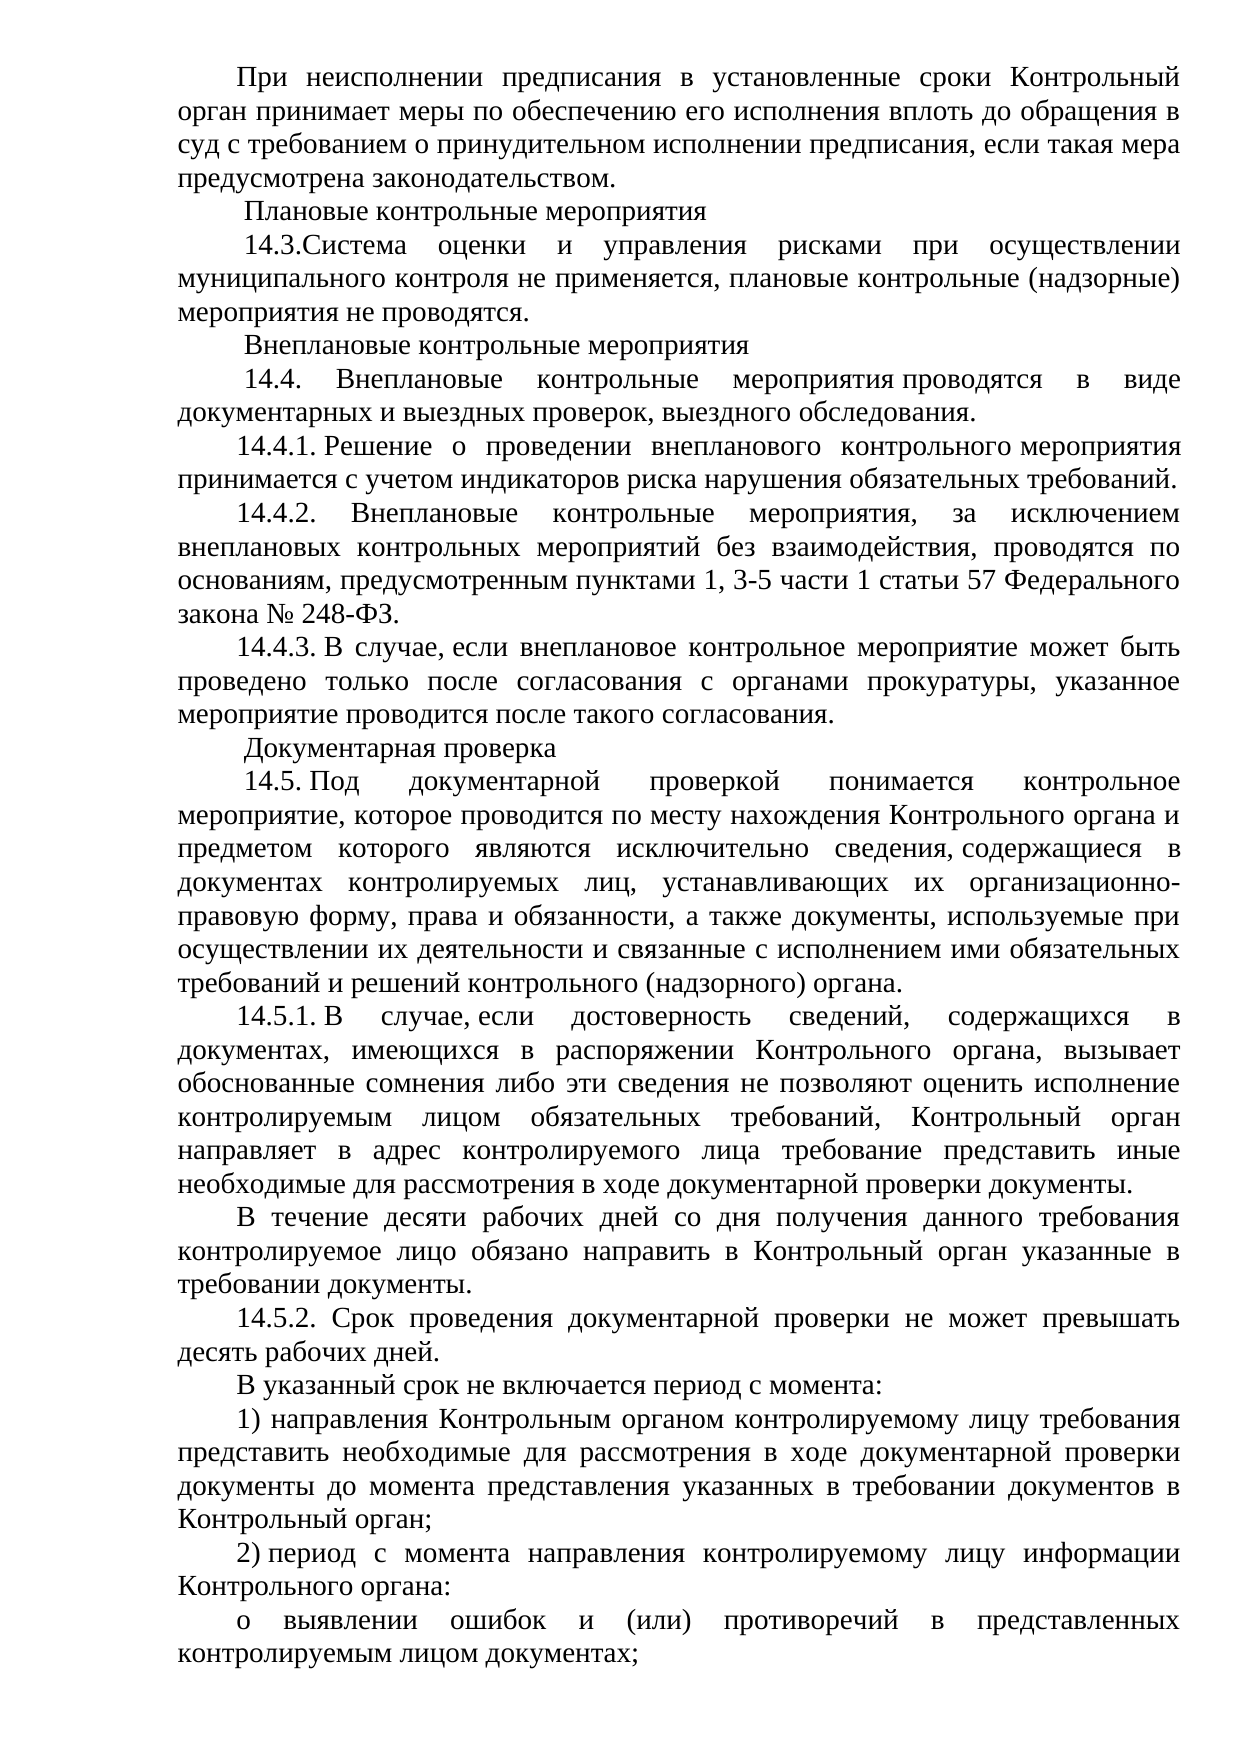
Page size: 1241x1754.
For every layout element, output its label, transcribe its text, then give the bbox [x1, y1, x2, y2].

text В указанный срок не включается период с момента: [177, 1367, 1181, 1401]
text При неисполнении предписания в установленные сроки Контрольный орган принимает меры по обеспечению его исполнения вплоть до обращения в суд с требованием о принудительном исполнении предписания, если такая мера предусмотрена законодательством. [177, 59, 1181, 193]
text 14.5.1. В случае, если достоверность сведений, содержащихся в документах, имеющихся в распоряжении Контрольного органа, вызывает обоснованные сомнения либо эти сведения не позволяют оценить исполнение контролируемым лицом обязательных требований, Контрольный орган направляет в адрес контролируемого лица требование представить иные необходимые для рассмотрения в ходе документарной проверки документы. [177, 998, 1181, 1199]
text Документарная проверка [177, 730, 1181, 763]
text 14.4.1. Решение о проведении внепланового контрольного мероприятия принимается с учетом индикаторов риска нарушения обязательных требований. [177, 428, 1181, 495]
text 14.4.2. Внеплановые контрольные мероприятия, за исключением внеплановых контрольных мероприятий без взаимодействия, проводятся по основаниям, предусмотренным пунктами 1, 3-5 части 1 статьи 57 Федерального закона № 248-ФЗ. [177, 495, 1181, 629]
text 14.4.3. В случае, если внеплановое контрольное мероприятие может быть проведено только после согласования с органами прокуратуры, указанное мероприятие проводится после такого согласования. [177, 629, 1181, 730]
text 2) период с момента направления контролируемому лицу информации Контрольного органа: [177, 1535, 1181, 1602]
text В течение десяти рабочих дней со дня получения данного требования контролируемое лицо обязано направить в Контрольный орган указанные в требовании документы. [177, 1199, 1181, 1300]
text 14.4. Внеплановые контрольные мероприятия проводятся в виде документарных и выездных проверок, выездного обследования. [177, 361, 1181, 428]
text Внеплановые контрольные мероприятия [177, 327, 1181, 361]
text 14.5. Под документарной проверкой понимается контрольное мероприятие, которое проводится по месту нахождения Контрольного органа и предметом которого являются исключительно сведения, содержащиеся в документах контролируемых лиц, устанавливающих их организационно-правовую форму, права и обязанности, а также документы, используемые при осуществлении их деятельности и связанные с исполнением ими обязательных требований и решений контрольного (надзорного) органа. [177, 763, 1181, 998]
text о выявлении ошибок и (или) противоречий в представленных контролируемым лицом документах; [177, 1602, 1181, 1669]
text 1) направления Контрольным органом контролируемому лицу требования представить необходимые для рассмотрения в ходе документарной проверки документы до момента представления указанных в требовании документов в Контрольный орган; [177, 1401, 1181, 1535]
text 14.3.Система оценки и управления рисками при осуществлении муниципального контроля не применяется, плановые контрольные (надзорные) мероприятия не проводятся. [177, 227, 1181, 327]
text Плановые контрольные мероприятия [177, 193, 1181, 227]
text 14.5.2. Срок проведения документарной проверки не может превышать десять рабочих дней. [177, 1300, 1181, 1367]
